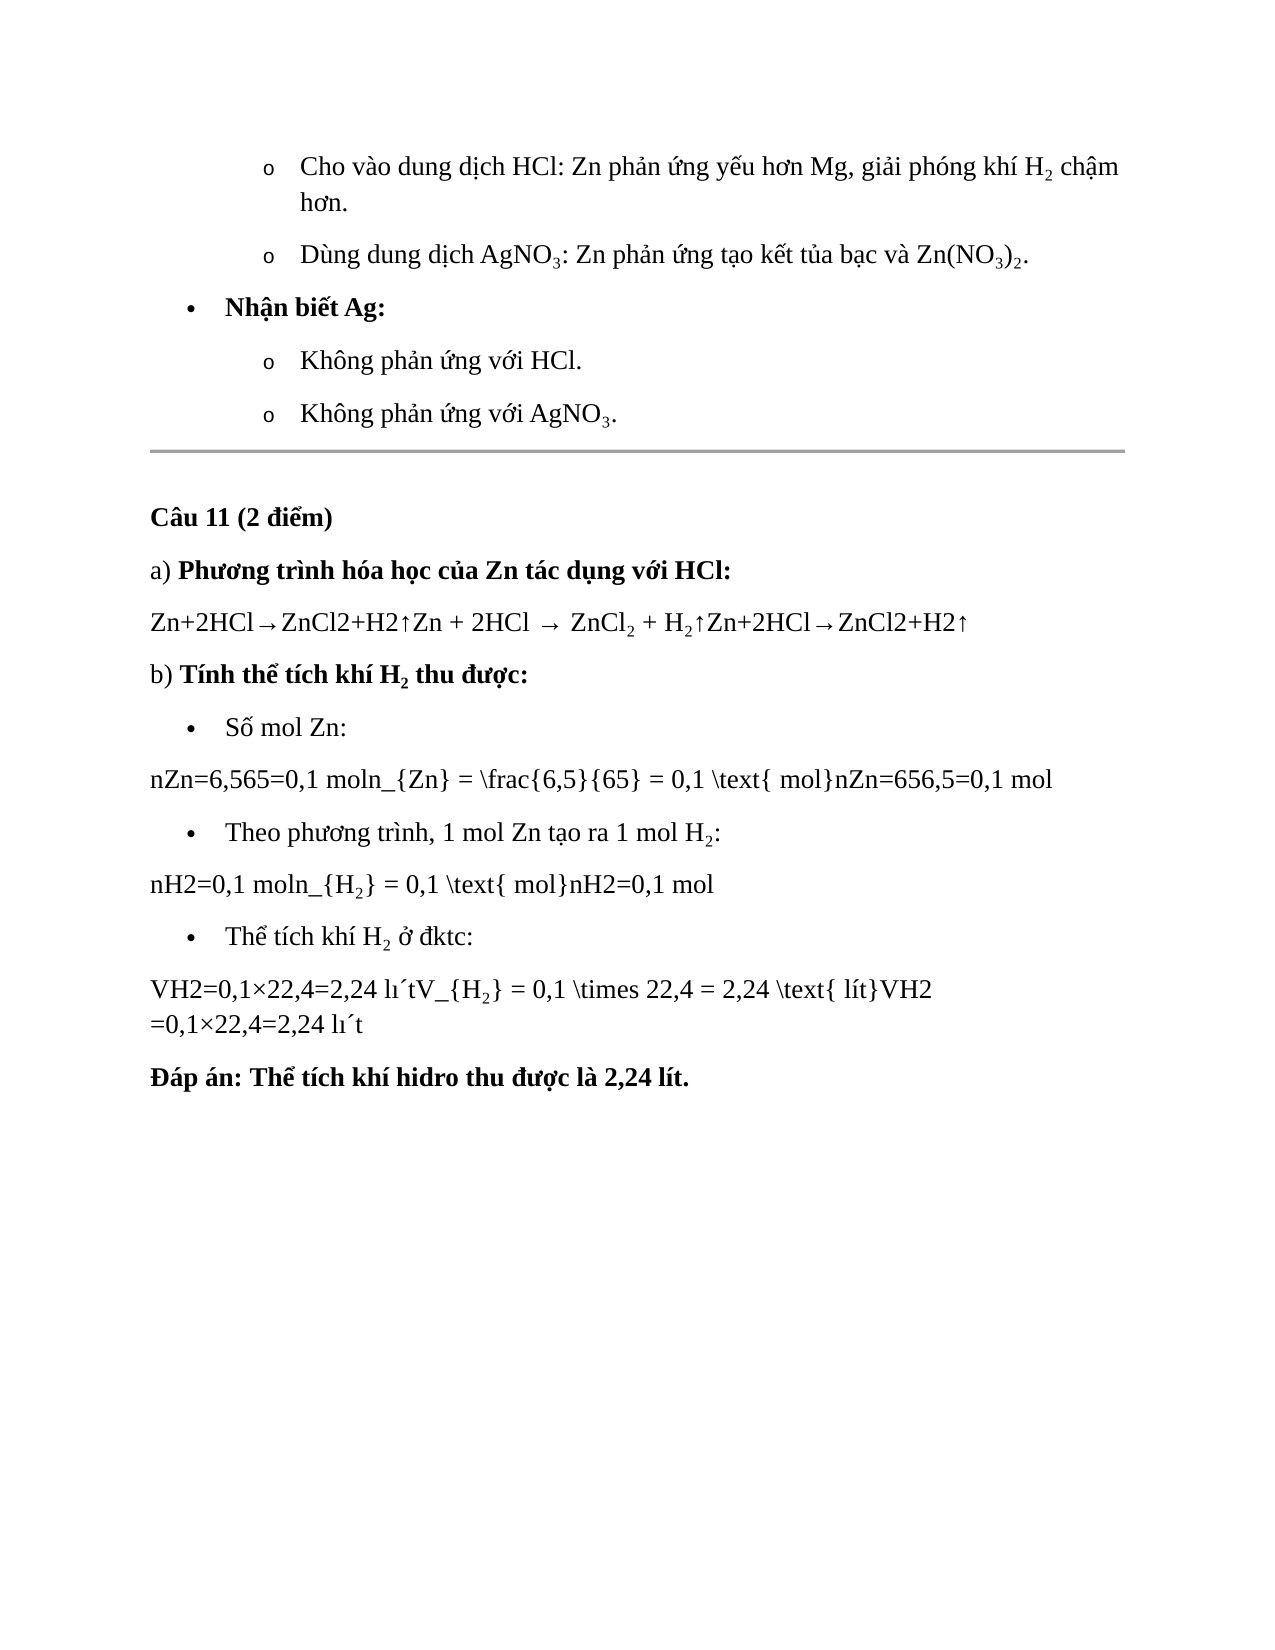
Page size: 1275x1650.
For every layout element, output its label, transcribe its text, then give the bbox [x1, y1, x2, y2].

list Dùng dung dịch AgNO₃: Zn phản ứng tạo kết tủa bạc và Zn(NO₃)₂. [262, 238, 1125, 270]
text VH2=0,1×22,4=2,24 lıˊtV_{H₂} = 0,1 \times 22,4 = 2,24 \text{ lít}VH2​​=0,1×22,4=2,24 lıˊt [150, 973, 1125, 1040]
list Không phản ứng với HCl. [262, 344, 1125, 375]
text a) Phương trình hóa học của Zn tác dụng với HCl: [150, 554, 1125, 585]
list Không phản ứng với AgNO₃. [262, 397, 1125, 428]
list Nhận biết Ag: [187, 291, 1125, 323]
text nZn=6,565=0,1 moln_{Zn} = \frac{6,5}{65} = 0,1 \text{ mol}nZn​=656,5​=0,1 mol [150, 763, 1125, 794]
list Số mol Zn: [187, 711, 1125, 742]
list Theo phương trình, 1 mol Zn tạo ra 1 mol H₂: [187, 816, 1125, 847]
text Đáp án: Thể tích khí hidro thu được là 2,24 lít. [150, 1061, 1125, 1092]
text b) Tính thể tích khí H₂ thu được: [150, 658, 1125, 690]
text nH2=0,1 moln_{H₂} = 0,1 \text{ mol}nH2​​=0,1 mol [150, 868, 1125, 899]
list Thể tích khí H₂ ở đktc: [187, 921, 1125, 952]
text Zn+2HCl→ZnCl2+H2↑Zn + 2HCl → ZnCl₂ + H₂↑Zn+2HCl→ZnCl2​+H2​↑ [150, 606, 1125, 637]
text Câu 11 (2 điểm) [150, 501, 1125, 532]
list Cho vào dung dịch HCl: Zn phản ứng yếu hơn Mg, giải phóng khí H₂ chậm hơn. [262, 150, 1125, 217]
